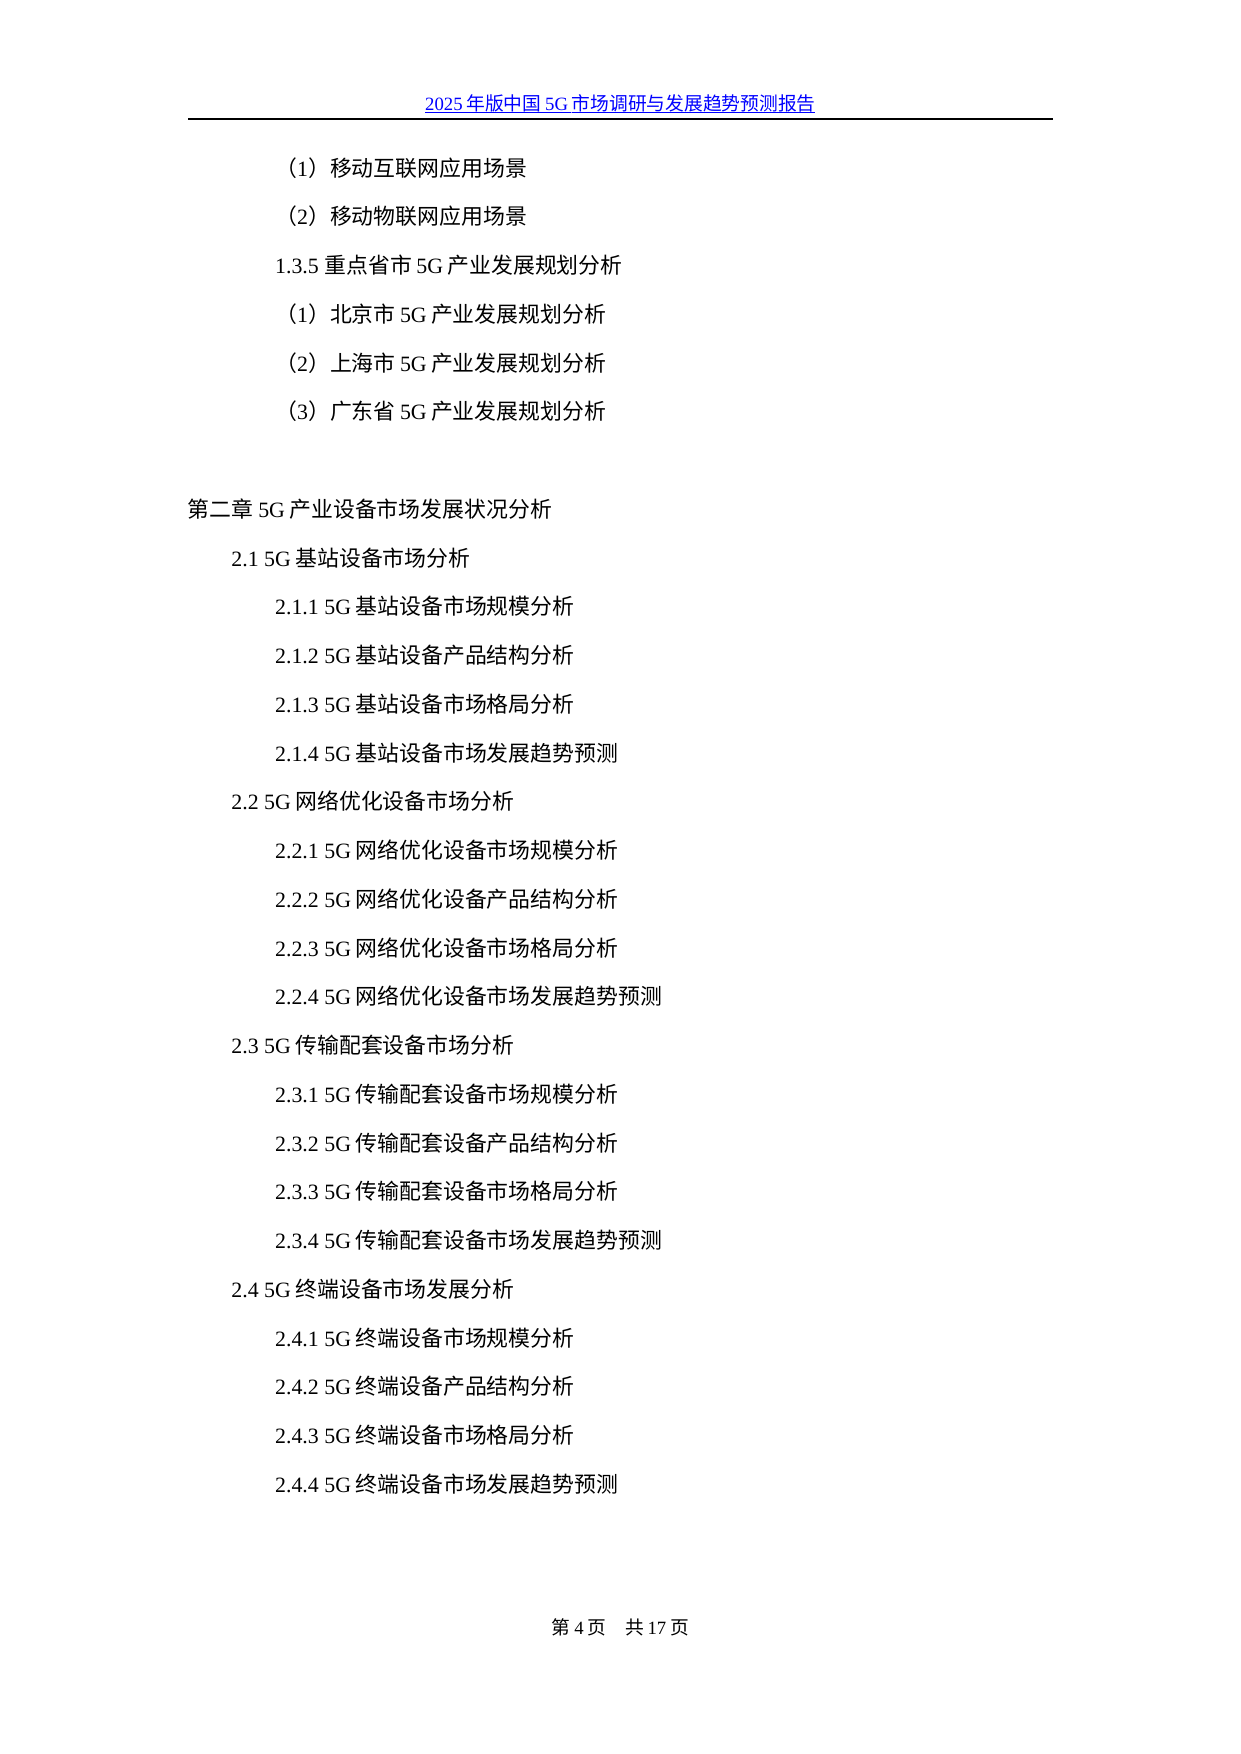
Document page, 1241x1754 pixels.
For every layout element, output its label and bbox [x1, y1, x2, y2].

text [187, 150, 1053, 1499]
